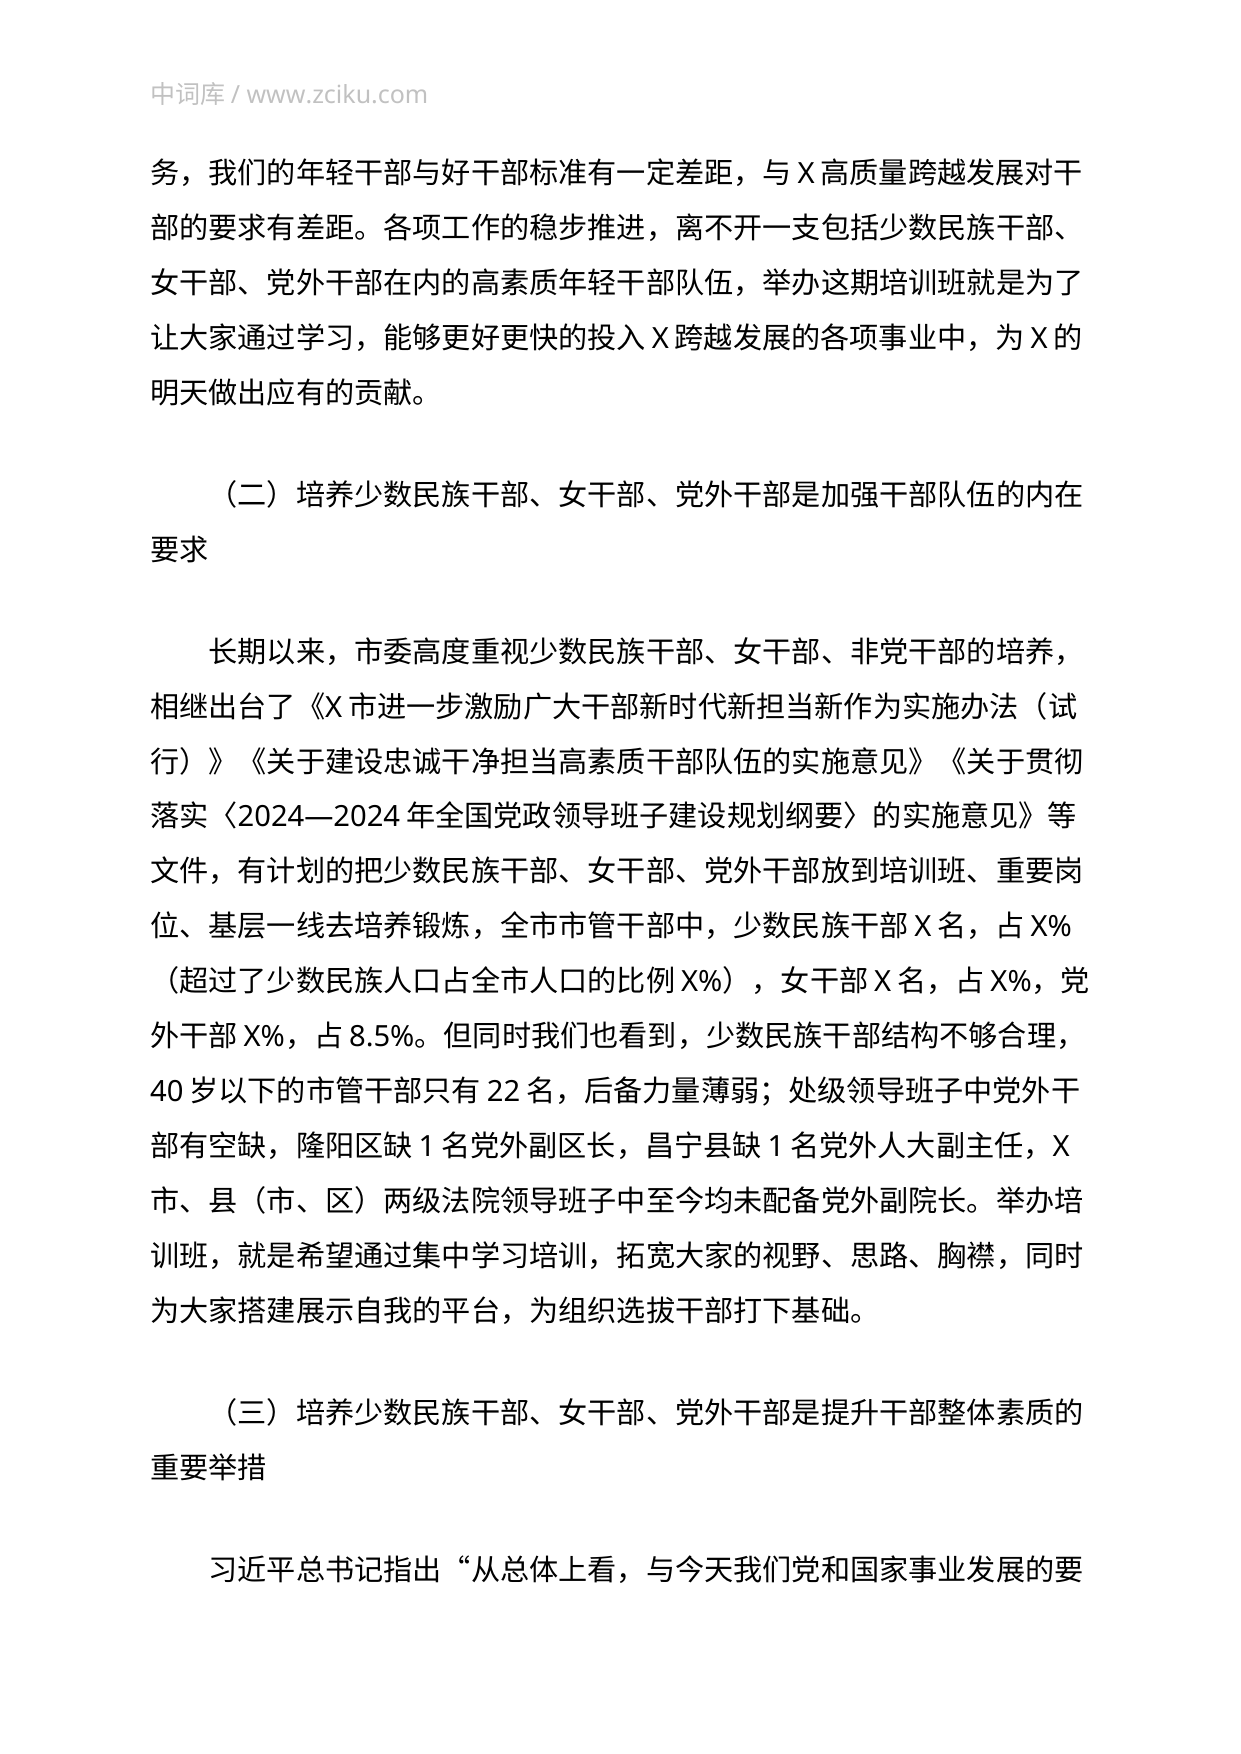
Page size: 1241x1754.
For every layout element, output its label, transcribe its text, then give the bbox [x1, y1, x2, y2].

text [150, 1546, 1090, 1588]
text （二）培养少数民族干部、女干部、党外干部是加强干部队伍的内在要求 [150, 472, 1090, 569]
text 长期以来，市委高度重视少数民族干部、女干部、非党干部的培养，相继出台了《X市进一步激励广大干部新时代新担当新作为实施办法（试行）》《关于建设忠诚干净担当高素质干部队伍的实施意见》《关于贯彻落实〈2024—2024年全国党政领导班子建设规划纲要〉的实施意见》等文件，有计划的把少数民族干部、女干部、党外干部放到培训班、重要岗位、基层一线去培养锻炼，全市市管干部中，少数民族干部X名，占X%（超过了少数民族人口占全市人口的比例X%），女干部X名，占X%，党外干部X%，占8.5%。但同时我们也看到，少数民族干部结构不够合理，40岁以下的市管干部只有22名，后备力量薄弱；处级领导班子中党外干部有空缺，隆阳区缺1名党外副区长，昌宁县缺1名党外人大副主任，X市、县（市、区）两级法院领导班子中至今均未配备党外副院长。举办培训班，就是希望通过集中学习培训，拓宽大家的视野、思路、胸襟，同时为大家搭建展示自我的平台，为组织选拔干部打下基础。 [150, 628, 1090, 1330]
text （三）培养少数民族干部、女干部、党外干部是提升干部整体素质的重要举措 [150, 1389, 1090, 1487]
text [150, 150, 1090, 412]
